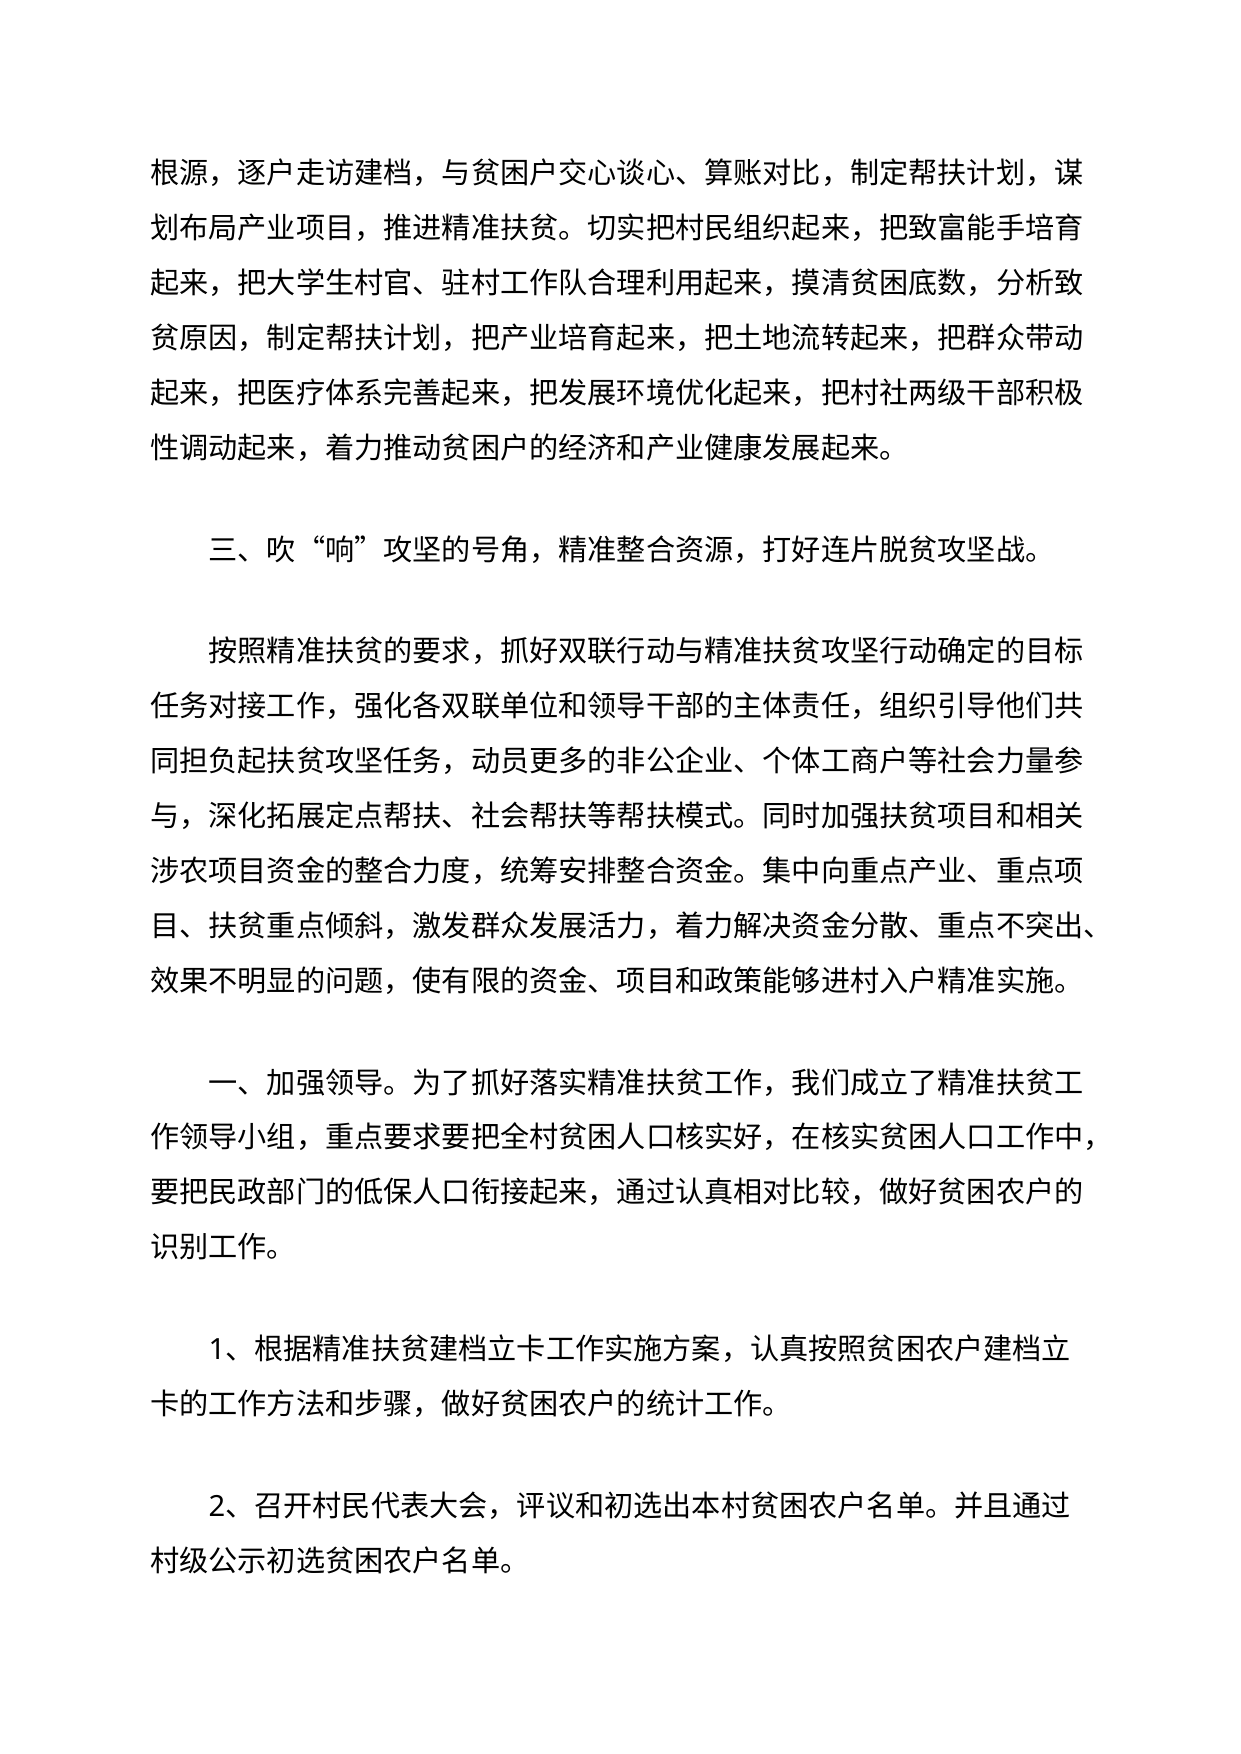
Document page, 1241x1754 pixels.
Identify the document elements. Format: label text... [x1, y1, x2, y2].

text 按照精准扶贫的要求，抓好双联行动与精准扶贫攻坚行动确定的目标任务对接工作，强化各双联单位和领导干部的主体责任，组织引导他们共同担负起扶贫攻坚任务，动员更多的非公企业、个体工商户等社会力量参与，深化拓展定点帮扶、社会帮扶等帮扶模式。同时加强扶贫项目和相关涉农项目资金的整合力度，统筹安排整合资金。集中向重点产业、重点项目、扶贫重点倾斜，激发群众发展活力，着力解决资金分散、重点不突出、效果不明显的问题，使有限的资金、项目和政策能够进村入户精准实施。 [150, 628, 1090, 1000]
text 三、吹“响”攻坚的号角，精准整合资源，打好连片脱贫攻坚战。 [150, 526, 1090, 568]
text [150, 150, 1090, 467]
text 2、召开村民代表大会，评议和初选出本村贫困农户名单。并且通过村级公示初选贫困农户名单。 [150, 1482, 1090, 1580]
text 1、根据精准扶贫建档立卡工作实施方案，认真按照贫困农户建档立卡的工作方法和步骤，做好贫困农户的统计工作。 [150, 1326, 1090, 1423]
text 一、加强领导。为了抓好落实精准扶贫工作，我们成立了精准扶贫工作领导小组，重点要求要把全村贫困人口核实好，在核实贫困人口工作中，要把民政部门的低保人口衔接起来，通过认真相对比较，做好贫困农户的识别工作。 [150, 1059, 1090, 1266]
